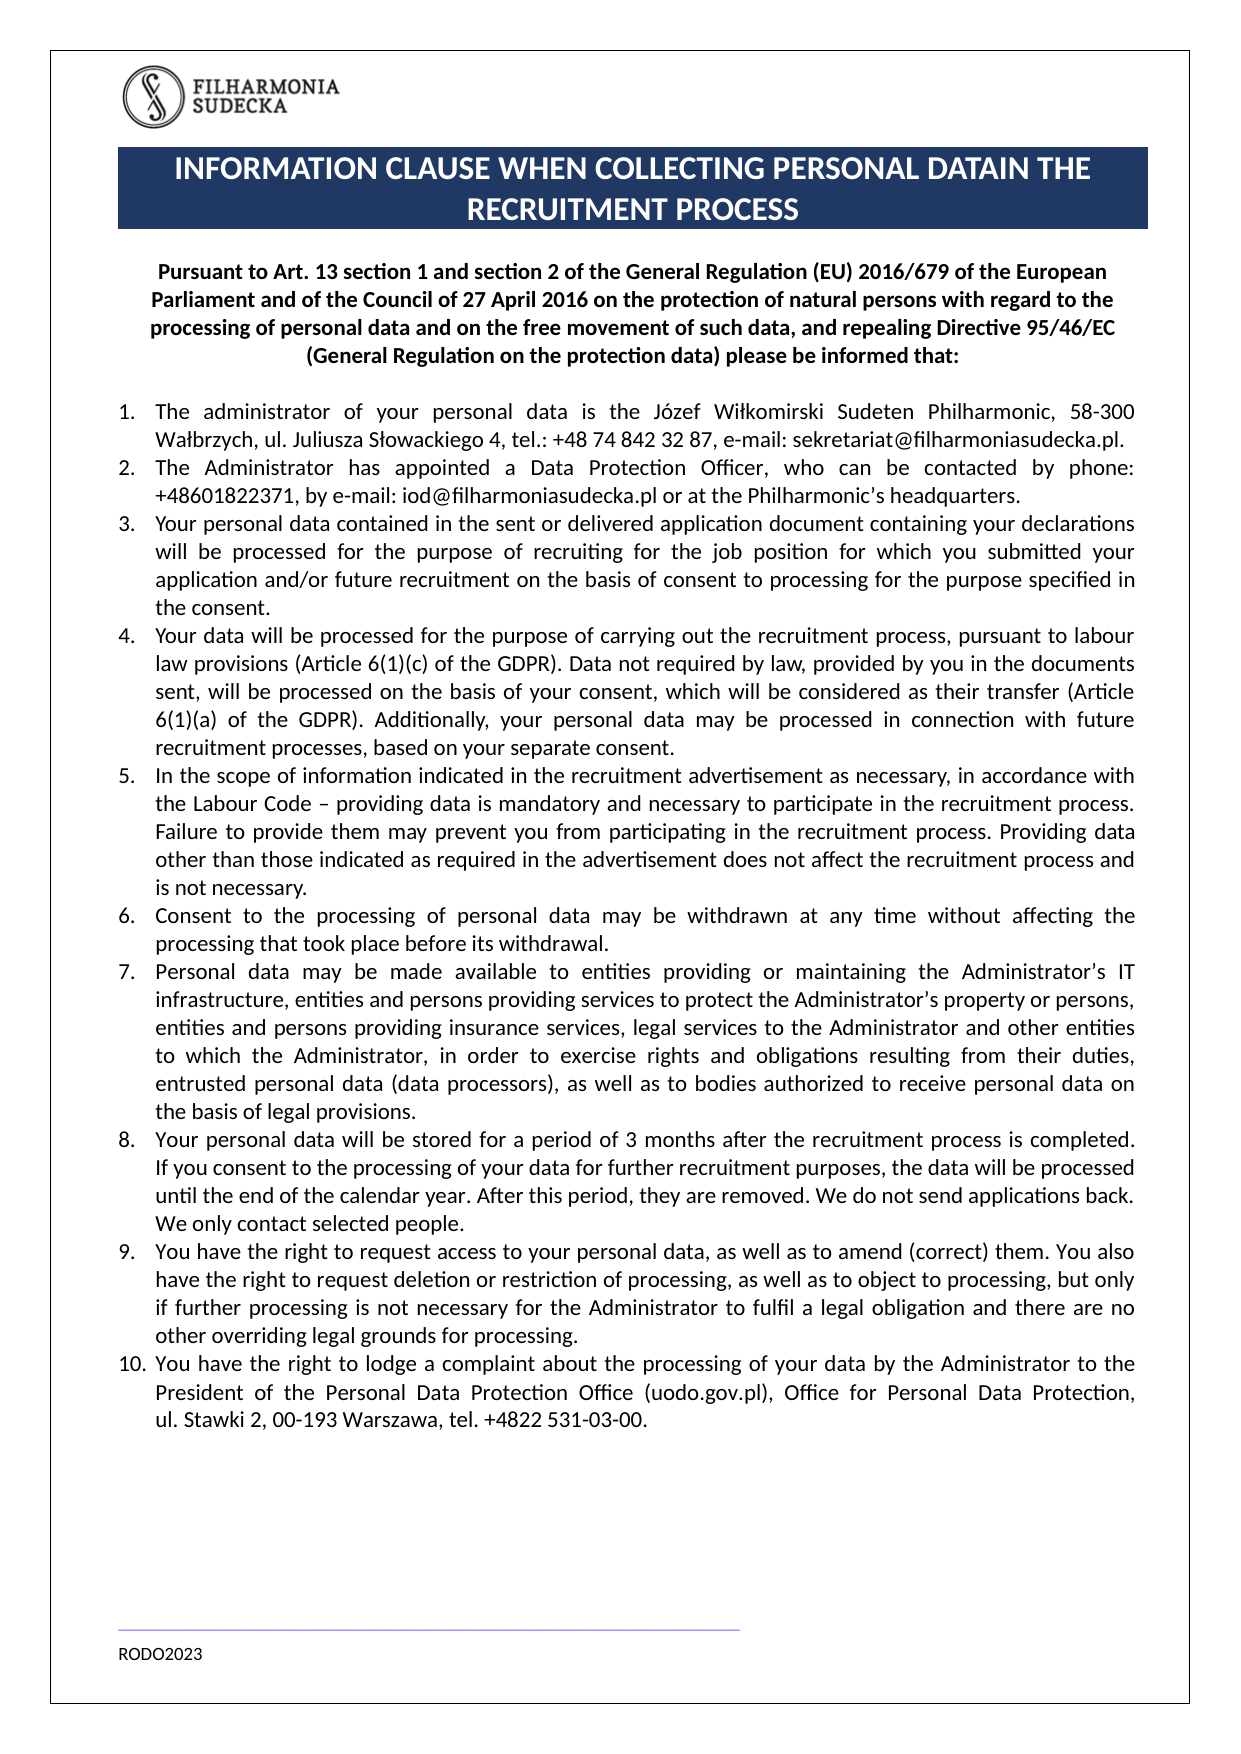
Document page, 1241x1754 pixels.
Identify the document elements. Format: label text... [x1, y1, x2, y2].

list You have the right to lodge a complaint about the processing of your data by the Administrator to the President of the Personal Data Protection Office (uodo.gov.pl), Office for Personal Data Protection, ul. Stawki 2, 00-193 Warszawa, tel. +4822 531-03-00. [118, 1349, 1137, 1434]
list You have the right to request access to your personal data, as well as to amend (correct) them. You also have the right to request deletion or restriction of processing, as well as to object to processing, but only if further processing is not necessary for the Administrator to fulfil a legal obligation and there are no other overriding legal grounds for processing. [118, 1237, 1137, 1349]
list In the scope of information indicated in the recruitment advertisement as necessary, in accordance with the Labour Code – providing data is mandatory and necessary to participate in the recruitment process. Failure to provide them may prevent you from participating in the recruitment process. Providing data other than those indicated as required in the advertisement does not affect the recruitment process and is not necessary. [118, 761, 1137, 901]
list The administrator of your personal data is the Józef Wiłkomirski Sudeten Philharmonic, 58-300 Wałbrzych, ul. Juliusza Słowackiego 4, tel.: +48 74 842 32 87, e-mail: sekretariat@filharmoniasudecka.pl. [118, 397, 1137, 453]
text INFORMATION CLAUSE WHEN COLLECTING PERSONAL DATAIN THE RECRUITMENT PROCESS [118, 147, 1148, 229]
list The Administrator has appointed a Data Protection Officer, who can be contacted by phone: +48601822371, by e-mail: iod@filharmoniasudecka.pl or at the Philharmonic’s headquarters. [118, 453, 1137, 509]
list Consent to the processing of personal data may be withdrawn at any time without affecting the processing that took place before its withdrawal. [118, 901, 1137, 957]
list Your data will be processed for the purpose of carrying out the recruitment process, pursuant to labour law provisions (Article 6(1)(c) of the GDPR). Data not required by law, provided by you in the documents sent, will be processed on the basis of your consent, which will be considered as their transfer (Article 6(1)(a) of the GDPR). Additionally, your personal data may be processed in connection with future recruitment processes, based on your separate consent. [118, 621, 1137, 761]
text Pursuant to Art. 13 section 1 and section 2 of the General Regulation (EU) 2016/679 of the European Parliament and of the Council of 27 April 2016 on the protection of natural persons with regard to the processing of personal data and on the free movement of such data, and repealing Directive 95/46/EC (General Regulation on the protection data) please be informed that: [118, 229, 1148, 369]
list Your personal data contained in the sent or delivered application document containing your declarations will be processed for the purpose of recruiting for the job position for which you submitted your application and/or future recruitment on the basis of consent to processing for the purpose specified in the consent. [118, 509, 1137, 621]
list Personal data may be made available to entities providing or maintaining the Administrator’s IT infrastructure, entities and persons providing services to protect the Administrator’s property or persons, entities and persons providing insurance services, legal services to the Administrator and other entities to which the Administrator, in order to exercise rights and obligations resulting from their duties, entrusted personal data (data processors), as well as to bodies authorized to receive personal data on the basis of legal provisions. [118, 957, 1137, 1125]
picture [118, 59, 347, 133]
list Your personal data will be stored for a period of 3 months after the recruitment process is completed. If you consent to the processing of your data for further recruitment purposes, the data will be processed until the end of the calendar year. After this period, they are removed. We do not send applications back. We only contact selected people. [118, 1125, 1137, 1237]
